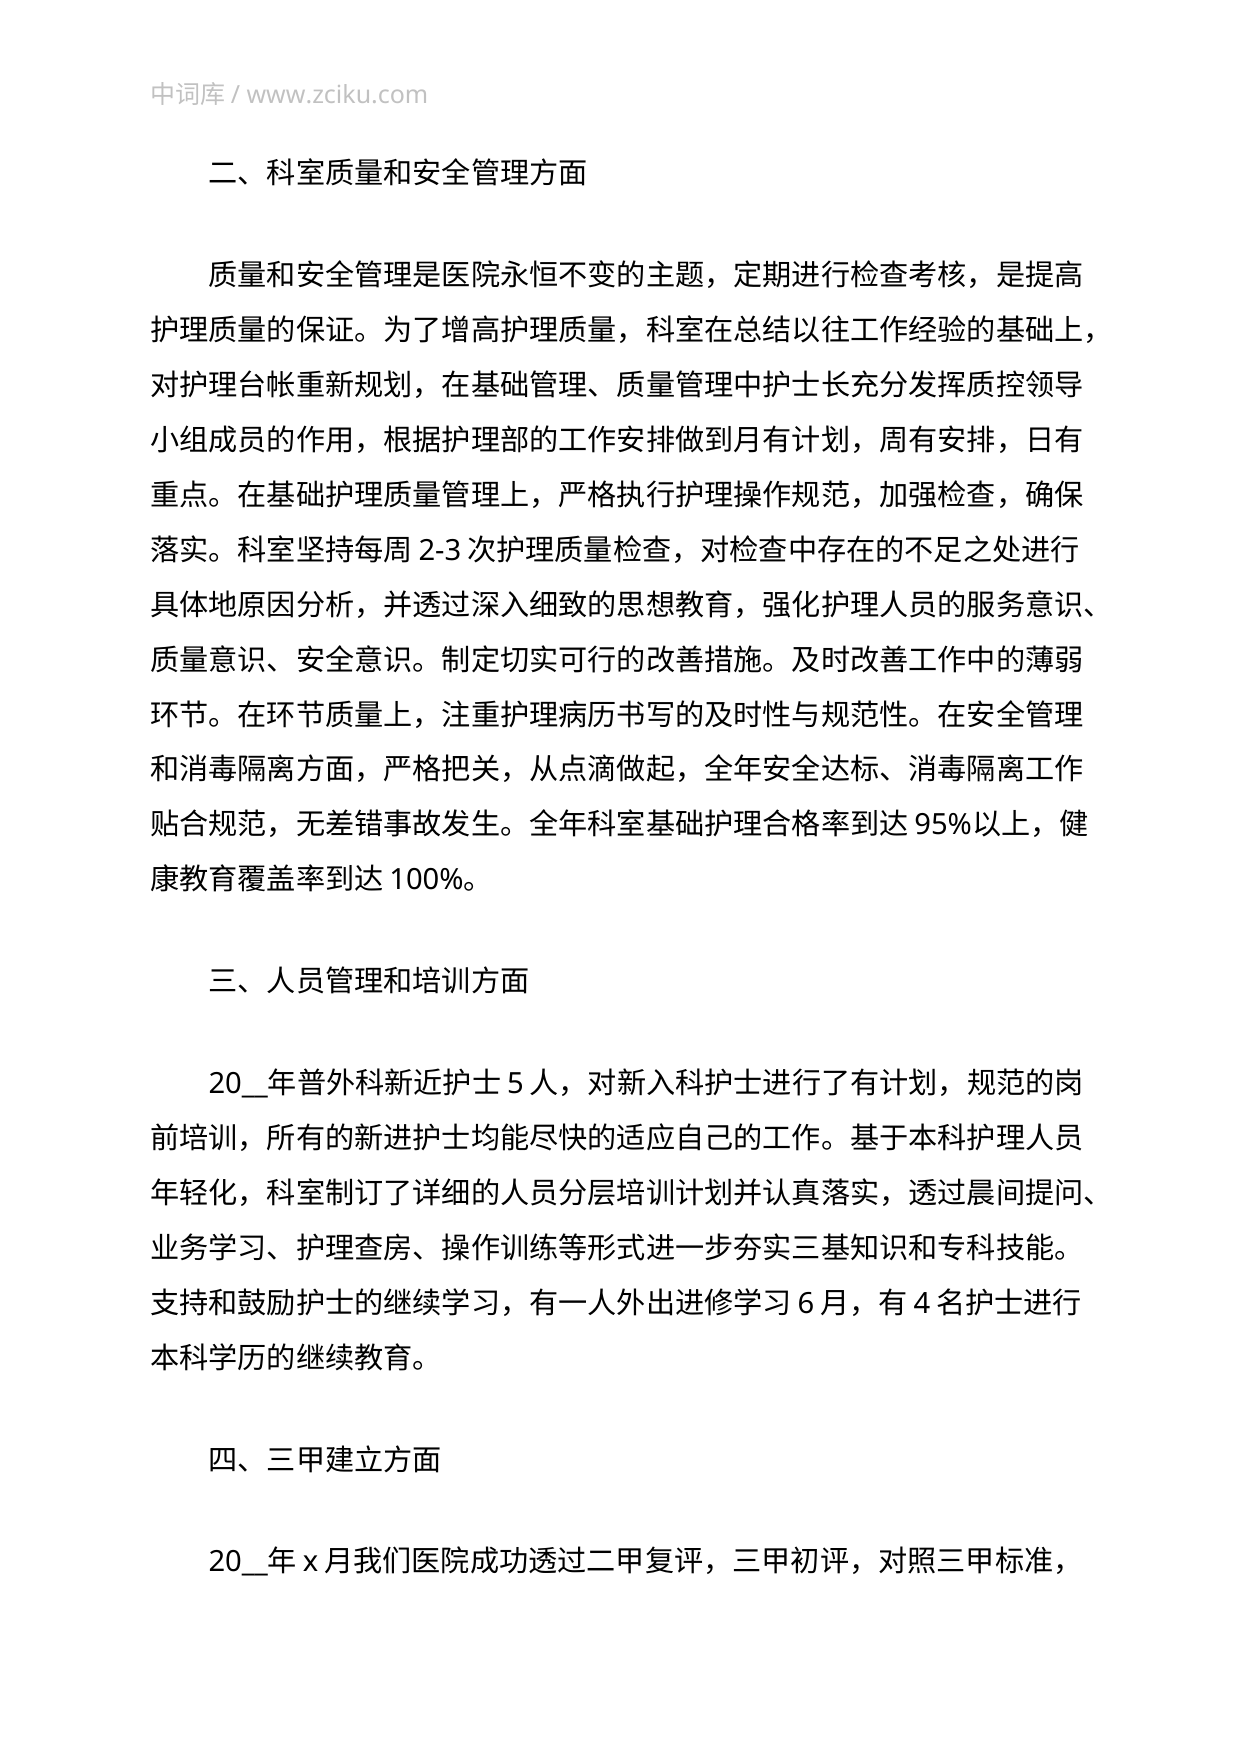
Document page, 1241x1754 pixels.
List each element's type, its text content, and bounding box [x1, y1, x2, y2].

text 20__年普外科新近护士5人，对新入科护士进行了有计划，规范的岗前培训，所有的新进护士均能尽快的适应自己的工作。基于本科护理人员年轻化，科室制订了详细的人员分层培训计划并认真落实，透过晨间提问、业务学习、护理查房、操作训练等形式进一步夯实三基知识和专科技能。支持和鼓励护士的继续学习，有一人外出进修学习6月，有4名护士进行本科学历的继续教育。 [150, 1059, 1090, 1377]
text 四、三甲建立方面 [150, 1436, 1090, 1478]
text 二、科室质量和安全管理方面 [150, 150, 1090, 192]
text 质量和安全管理是医院永恒不变的主题，定期进行检查考核，是提高护理质量的保证。为了增高护理质量，科室在总结以往工作经验的基础上，对护理台帐重新规划，在基础管理、质量管理中护士长充分发挥质控领导小组成员的作用，根据护理部的工作安排做到月有计划，周有安排，日有重点。在基础护理质量管理上，严格执行护理操作规范，加强检查，确保落实。科室坚持每周2-3次护理质量检查，对检查中存在的不足之处进行具体地原因分析，并透过深入细致的思想教育，强化护理人员的服务意识、质量意识、安全意识。制定切实可行的改善措施。及时改善工作中的薄弱环节。在环节质量上，注重护理病历书写的及时性与规范性。在安全管理和消毒隔离方面，严格把关，从点滴做起，全年安全达标、消毒隔离工作贴合规范，无差错事故发生。全年科室基础护理合格率到达95%以上，健康教育覆盖率到达100%。 [150, 252, 1090, 898]
text 三、人员管理和培训方面 [150, 958, 1090, 1000]
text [150, 1538, 1090, 1580]
